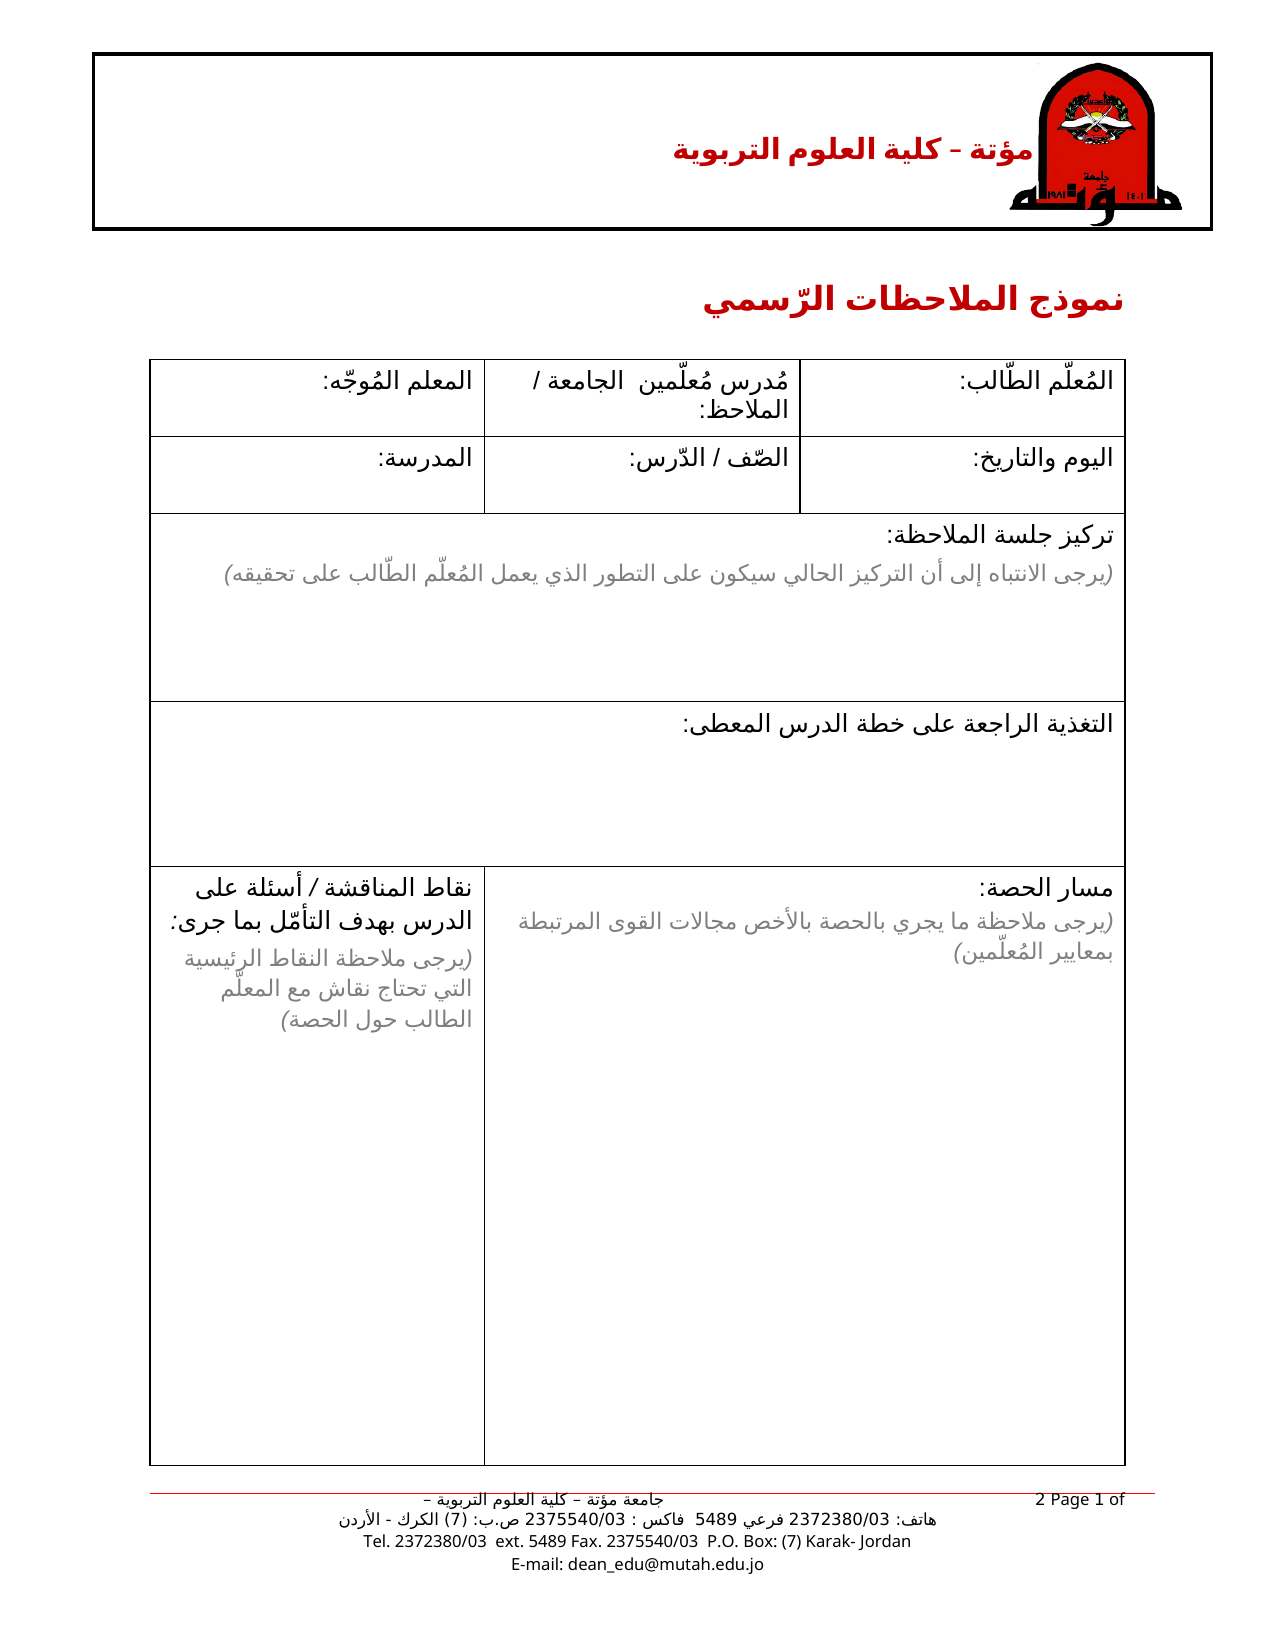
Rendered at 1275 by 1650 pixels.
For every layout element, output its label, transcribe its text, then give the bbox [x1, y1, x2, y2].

table_cell التغذية الراجعة على خطة الدرس المعطى: [151, 702, 1124, 866]
table_cell نقاط المناقشة / أسئلة على الدرس بهدف التأمّل بما جرى: (يرجى ملاحظة النقاط الرئيسية التي تحتاج نقاش مع المعلّم الطالب حول الحصة) [151, 867, 484, 1464]
table_header المعلم المُوجّه: [151, 360, 484, 436]
table_cell تركيز جلسة الملاحظة: (يرجى الانتباه إلى أن التركيز الحالي سيكون على التطور الذي يعمل المُعلّم الطّالب على تحقيقه) [151, 514, 1124, 701]
table_cell الصّف / الدّرس: [485, 437, 799, 513]
picture [1008, 61, 1183, 231]
table_header المُعلّم الطّالب: [801, 360, 1124, 436]
table_cell المدرسة: [151, 437, 484, 513]
text نموذج الملاحظات الرّسمي [150, 279, 1125, 317]
table_header مُدرس مُعلّمين الجامعة / الملاحظ: [485, 360, 799, 436]
table_cell اليوم والتاريخ: [801, 437, 1124, 513]
table_cell مسار الحصة: (يرجى ملاحظة ما يجري بالحصة بالأخص مجالات القوى المرتبطة بمعايير المُعلّمين) [485, 867, 1124, 1464]
